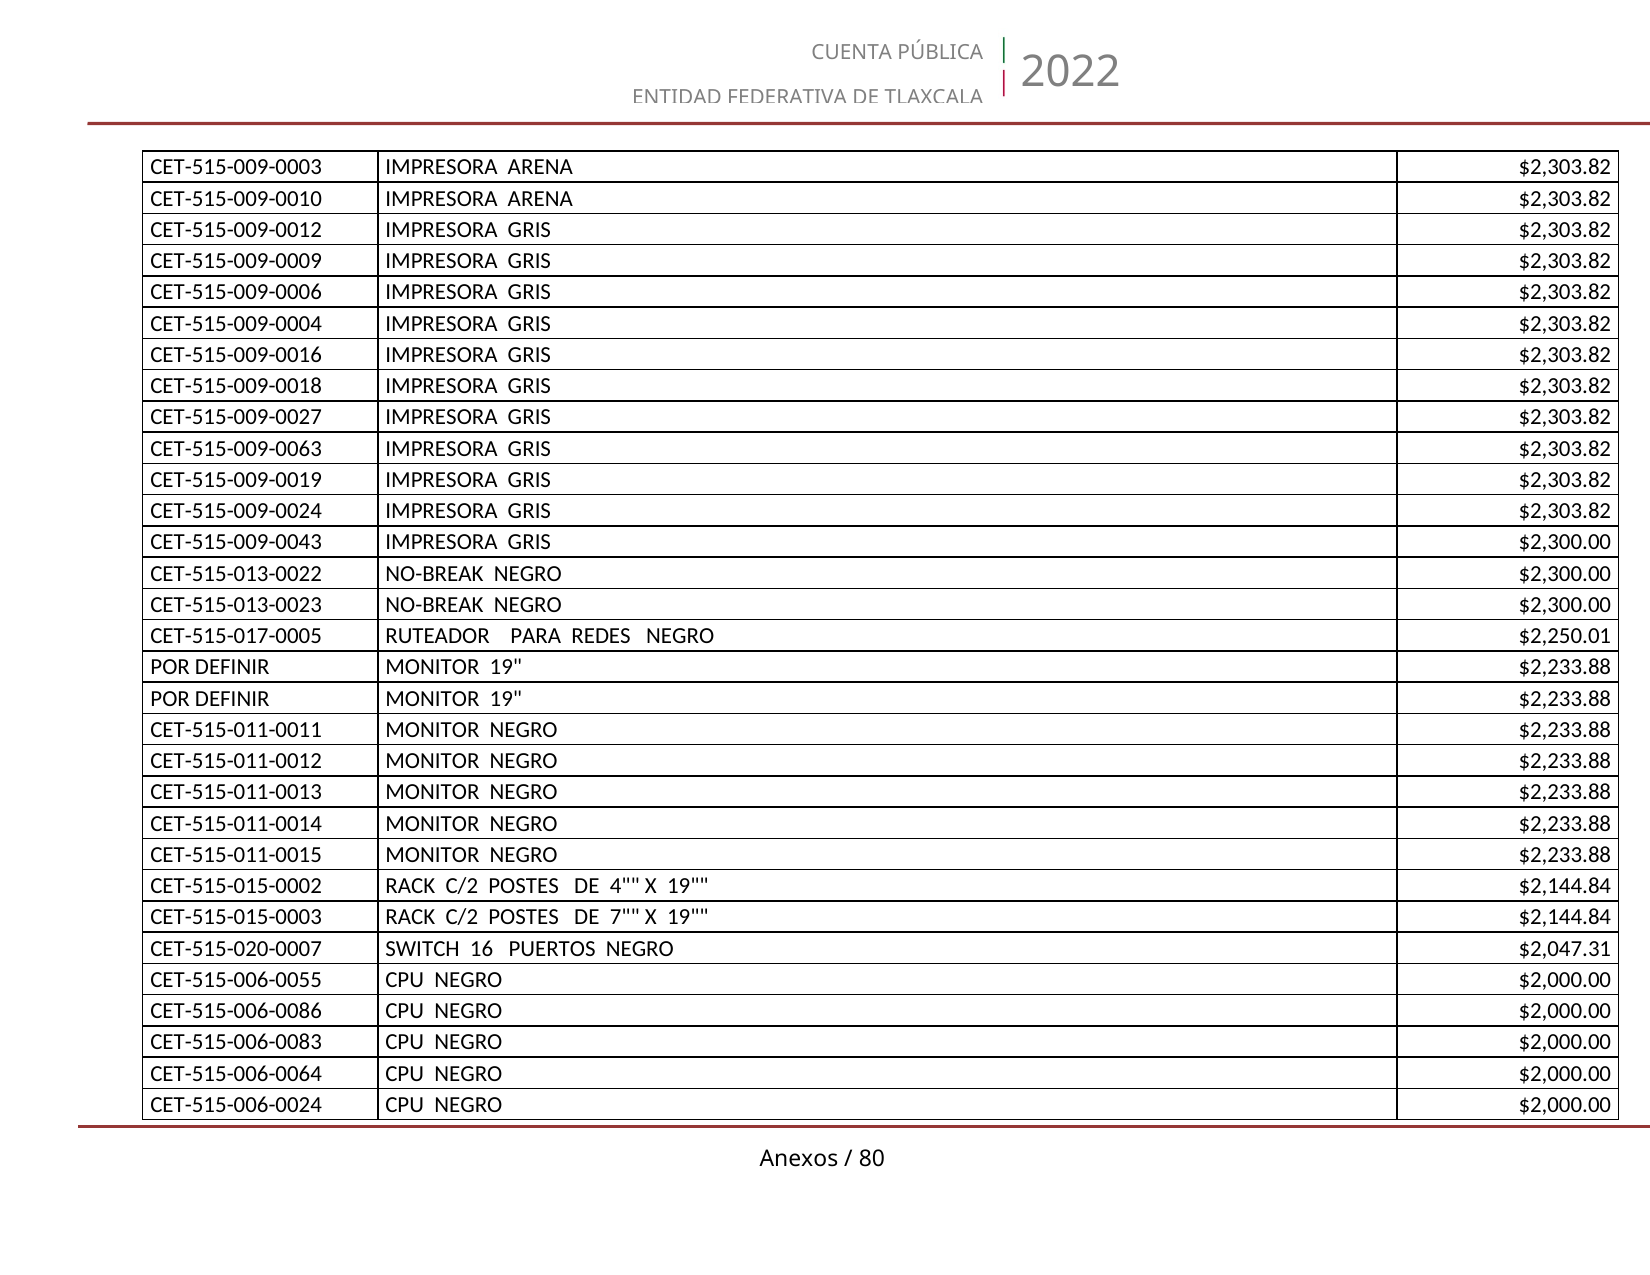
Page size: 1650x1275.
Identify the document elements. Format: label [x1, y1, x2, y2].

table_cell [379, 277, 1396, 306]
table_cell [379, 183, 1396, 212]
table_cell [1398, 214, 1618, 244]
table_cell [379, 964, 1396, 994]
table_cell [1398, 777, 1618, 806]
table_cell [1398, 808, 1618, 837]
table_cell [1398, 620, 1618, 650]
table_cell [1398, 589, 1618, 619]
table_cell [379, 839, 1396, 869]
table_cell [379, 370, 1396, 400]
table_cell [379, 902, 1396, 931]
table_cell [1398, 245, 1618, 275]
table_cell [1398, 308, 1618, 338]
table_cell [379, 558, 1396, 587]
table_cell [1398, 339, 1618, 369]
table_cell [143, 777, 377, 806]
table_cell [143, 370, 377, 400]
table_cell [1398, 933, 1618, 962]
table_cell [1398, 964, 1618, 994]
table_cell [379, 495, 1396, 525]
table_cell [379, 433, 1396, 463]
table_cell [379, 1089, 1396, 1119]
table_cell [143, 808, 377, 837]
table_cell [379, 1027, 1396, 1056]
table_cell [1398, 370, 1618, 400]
picture [998, 28, 1014, 99]
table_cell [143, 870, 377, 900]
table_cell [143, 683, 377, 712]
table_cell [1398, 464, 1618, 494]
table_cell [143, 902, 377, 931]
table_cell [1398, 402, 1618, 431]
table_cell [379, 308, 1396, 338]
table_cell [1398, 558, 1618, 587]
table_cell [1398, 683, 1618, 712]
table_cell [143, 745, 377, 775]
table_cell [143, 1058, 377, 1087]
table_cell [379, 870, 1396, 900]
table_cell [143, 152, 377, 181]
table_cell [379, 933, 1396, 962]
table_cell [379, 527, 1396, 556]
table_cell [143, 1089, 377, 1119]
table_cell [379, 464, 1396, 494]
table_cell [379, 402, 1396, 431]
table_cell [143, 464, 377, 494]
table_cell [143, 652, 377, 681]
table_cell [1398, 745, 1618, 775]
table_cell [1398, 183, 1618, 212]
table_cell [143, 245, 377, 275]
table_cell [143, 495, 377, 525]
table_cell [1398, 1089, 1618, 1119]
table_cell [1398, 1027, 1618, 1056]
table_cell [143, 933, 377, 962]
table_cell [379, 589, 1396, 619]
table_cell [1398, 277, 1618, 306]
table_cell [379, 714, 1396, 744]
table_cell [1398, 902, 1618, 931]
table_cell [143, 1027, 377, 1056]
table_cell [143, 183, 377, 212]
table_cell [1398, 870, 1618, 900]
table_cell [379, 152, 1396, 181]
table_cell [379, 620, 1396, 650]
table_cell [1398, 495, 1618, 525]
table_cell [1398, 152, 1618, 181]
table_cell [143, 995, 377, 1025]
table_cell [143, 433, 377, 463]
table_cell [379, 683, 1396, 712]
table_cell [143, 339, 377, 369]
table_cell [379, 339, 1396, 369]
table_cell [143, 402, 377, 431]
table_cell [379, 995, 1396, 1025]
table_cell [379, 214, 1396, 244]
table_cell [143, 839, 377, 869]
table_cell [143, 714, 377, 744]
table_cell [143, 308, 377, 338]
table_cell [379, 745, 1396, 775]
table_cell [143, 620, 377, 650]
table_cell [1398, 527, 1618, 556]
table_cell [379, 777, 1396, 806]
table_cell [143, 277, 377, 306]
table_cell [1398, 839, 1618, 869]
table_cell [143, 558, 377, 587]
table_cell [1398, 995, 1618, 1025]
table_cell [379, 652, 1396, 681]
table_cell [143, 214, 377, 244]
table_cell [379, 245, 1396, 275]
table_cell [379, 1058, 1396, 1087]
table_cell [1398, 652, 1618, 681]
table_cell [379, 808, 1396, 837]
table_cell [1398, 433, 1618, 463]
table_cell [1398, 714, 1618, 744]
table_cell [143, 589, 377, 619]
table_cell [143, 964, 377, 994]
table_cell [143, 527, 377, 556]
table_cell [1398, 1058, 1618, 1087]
